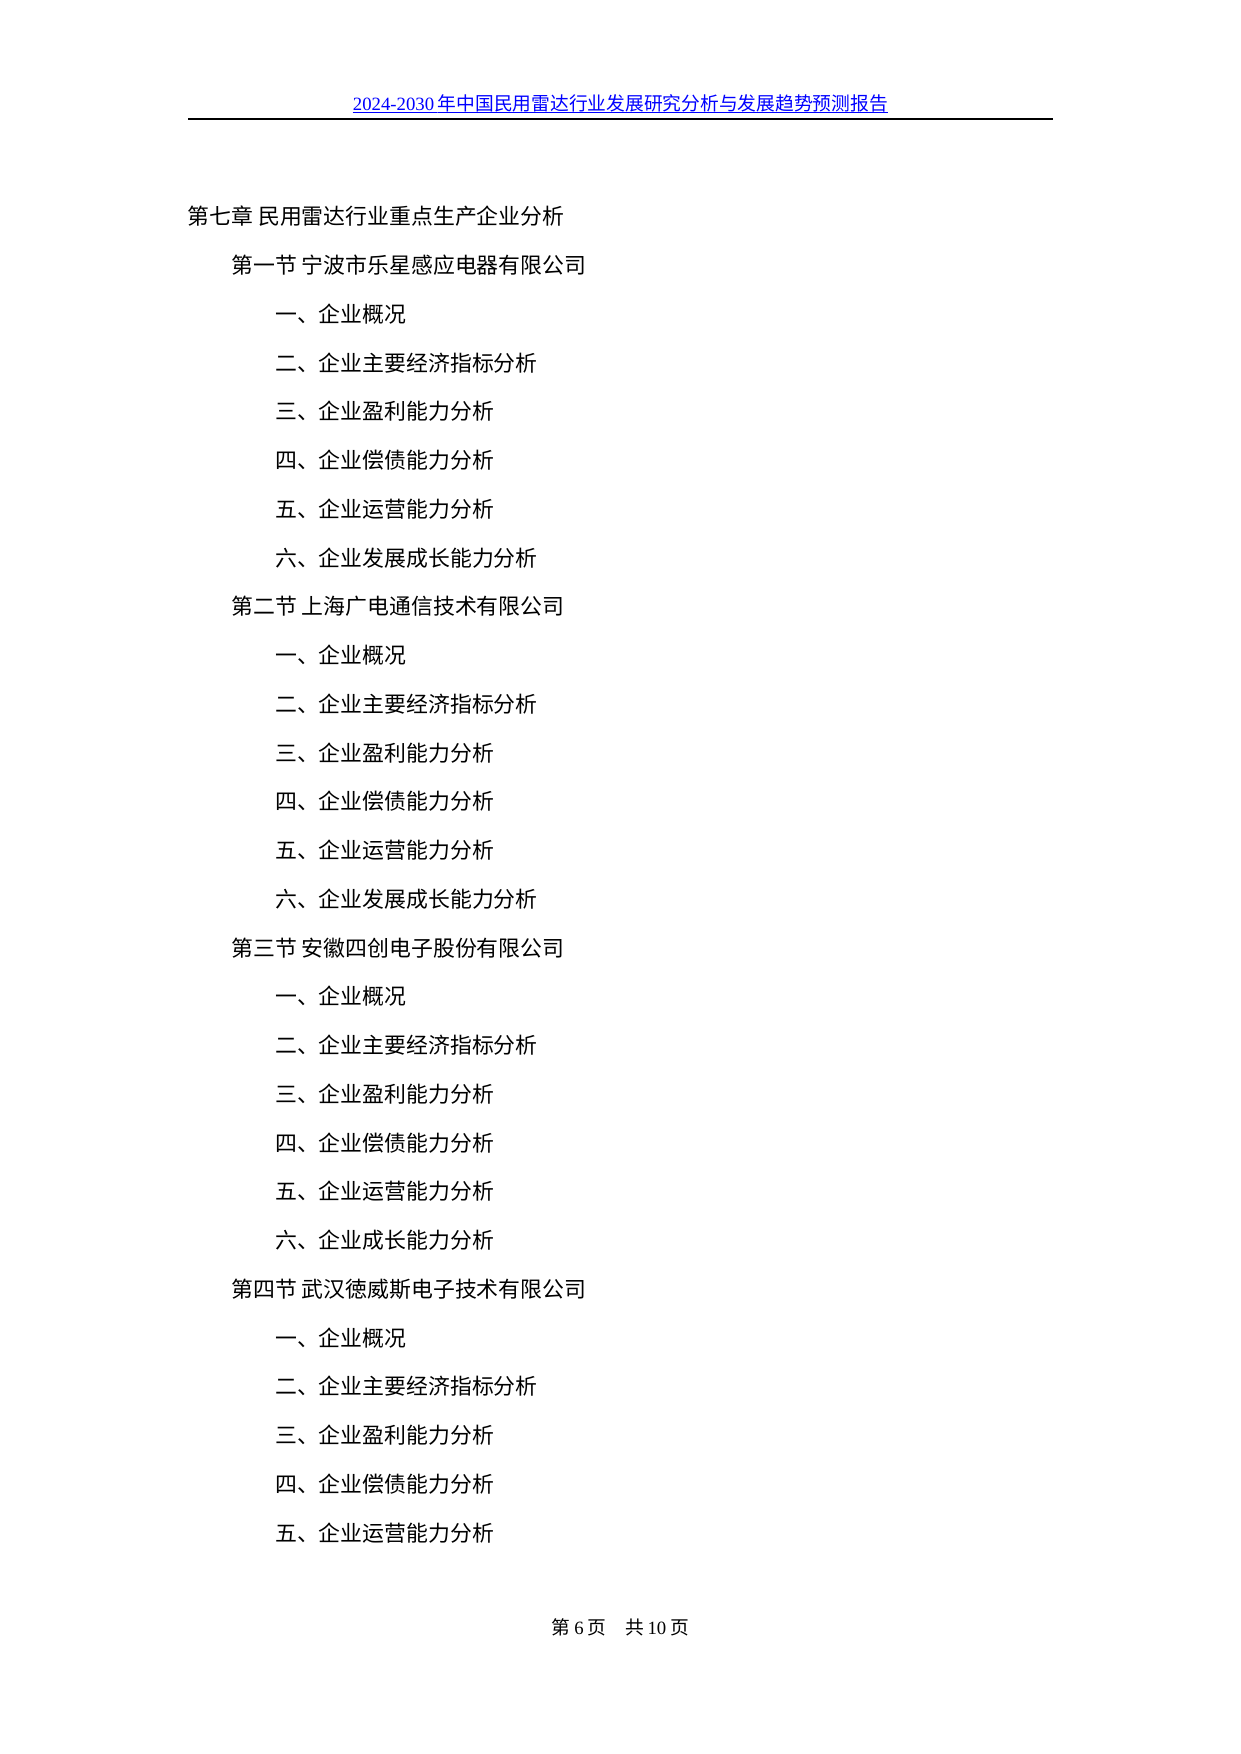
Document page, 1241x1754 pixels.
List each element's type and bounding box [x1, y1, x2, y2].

text [187, 150, 1053, 1548]
